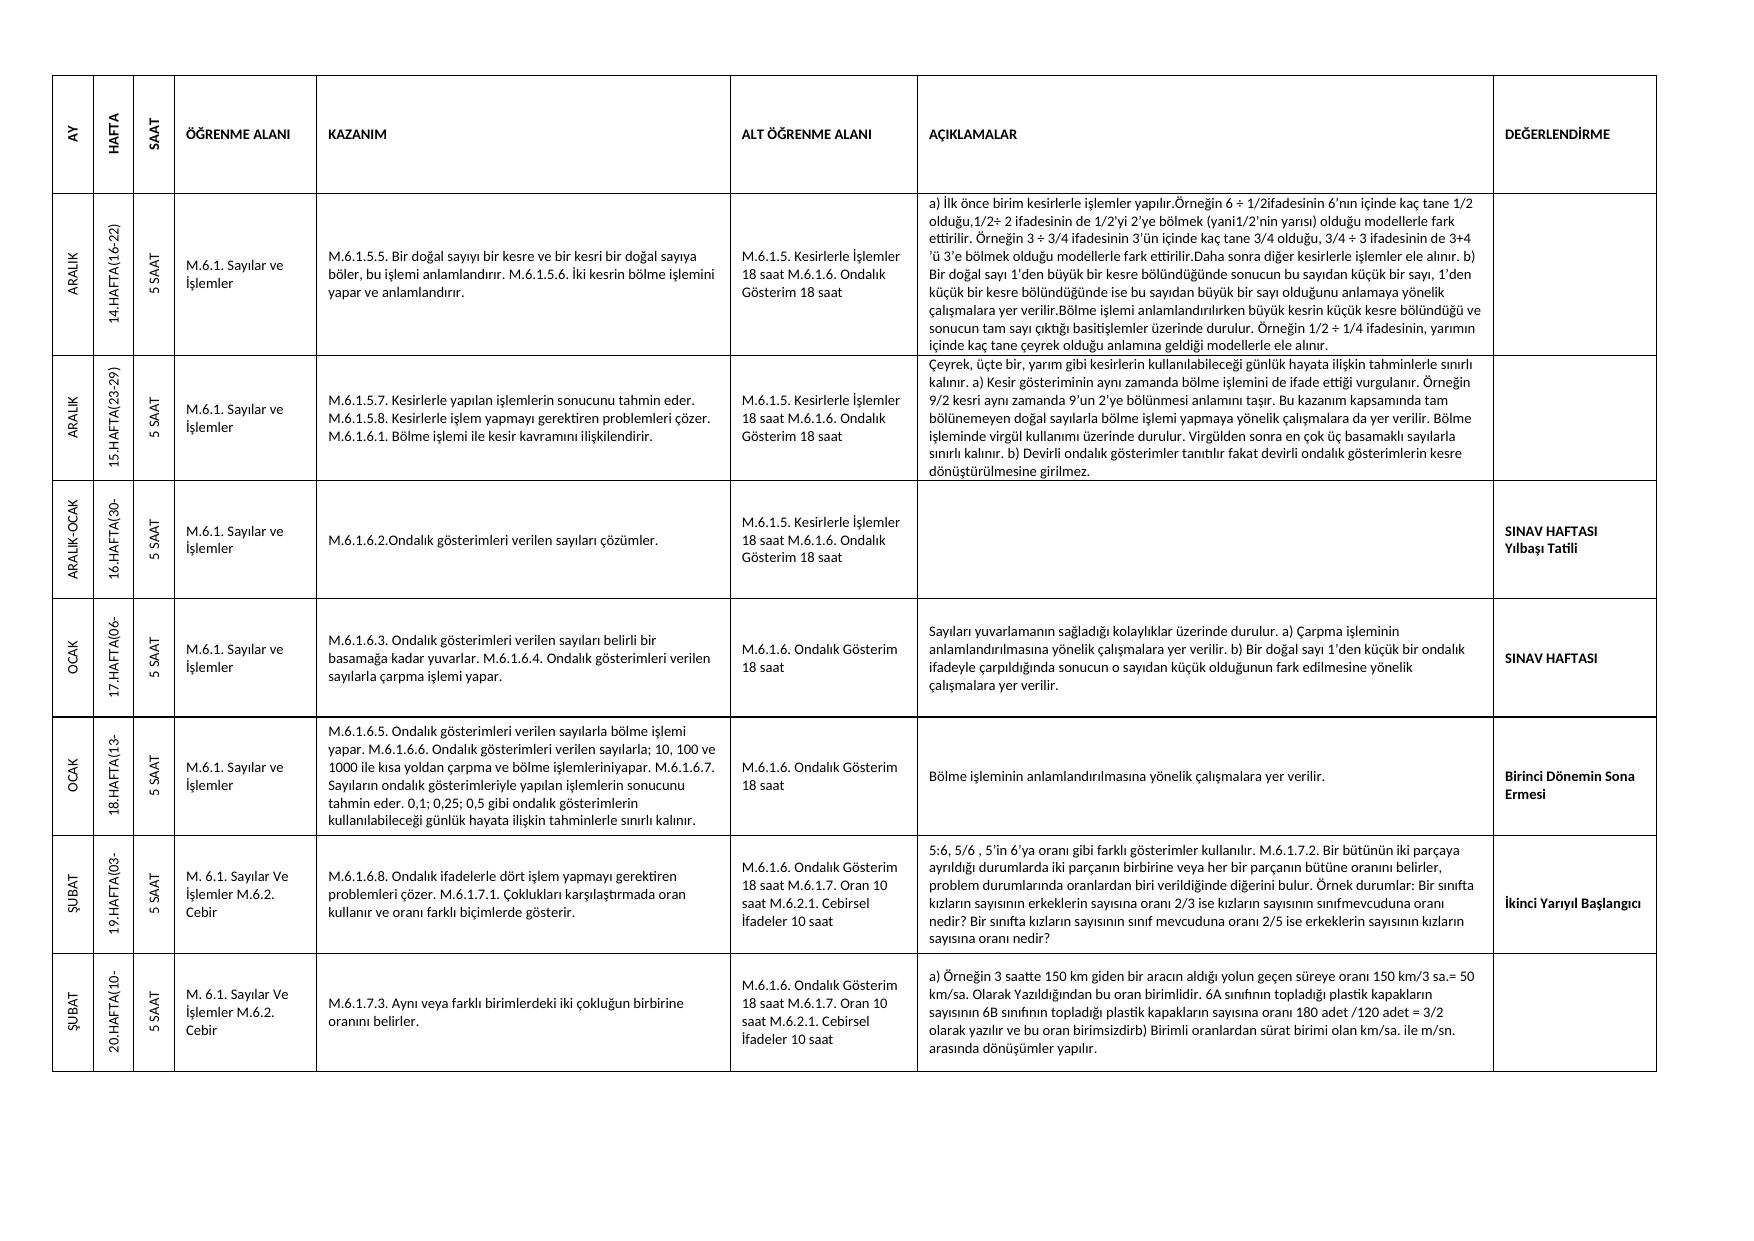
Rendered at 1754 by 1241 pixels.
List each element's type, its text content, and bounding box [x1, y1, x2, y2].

table_cell a) Örneğin 3 saatte 150 km giden bir aracın aldığı yolun geçen süreye oranı 150 km/3 sa.= 50 km/sa. Olarak Yazıldığından bu oran birimlidir. 6A sınıfının topladığı plastik kapakların sayısının 6B sınıfının topladığı plastik kapakların sayısına oranı 180 adet /120 adet = 3/2 olarak yazılır ve bu oran birimsizdirb) Birimli oranlardan sürat birimi olan km/sa. ile m/sn. arasında dönüşümler yapılır. [918, 954, 1493, 1071]
table_cell 5 SAAT [134, 954, 174, 1071]
table_cell M.6.1. Sayılar ve İşlemler [175, 718, 316, 834]
table_cell M. 6.1. Sayılar Ve İşlemler M.6.2. Cebir [175, 836, 316, 953]
table_cell OCAK [53, 718, 93, 834]
table_cell Bölme işleminin anlamlandırılmasına yönelik çalışmalara yer verilir. [918, 718, 1493, 834]
table_cell SINAV HAFTASI Yılbaşı Tatili [1494, 481, 1656, 598]
table_header SAAT [134, 76, 174, 193]
table_cell 18.HAFTA(13-19) [94, 718, 133, 834]
table_cell M.6.1.6.2.Ondalık gösterimleri verilen sayıları çözümler. [317, 481, 730, 598]
table_cell [1494, 954, 1656, 1071]
table_header ÖĞRENME ALANI [175, 76, 316, 193]
table_header KAZANIM [317, 76, 730, 193]
table_cell M.6.1.5.7. Kesirlerle yapılan işlemlerin sonucunu tahmin eder. M.6.1.5.8. Kesirlerle işlem yapmayı gerektiren problemleri çözer. M.6.1.6.1. Bölme işlemi ile kesir kavramını ilişkilendirir. [317, 356, 730, 480]
table_cell 5 SAAT [134, 356, 174, 480]
table_header AÇIKLAMALAR [918, 76, 1493, 193]
table_cell 17.HAFTA(06-12) [94, 599, 133, 716]
table_cell M.6.1.5. Kesirlerle İşlemler 18 saat M.6.1.6. Ondalık Gösterim 18 saat [731, 481, 917, 598]
table_cell 5:6, 5/6 , 5’in 6’ya oranı gibi farklı gösterimler kullanılır. M.6.1.7.2. Bir bütünün iki parçaya ayrıldığı durumlarda iki parçanın birbirine veya her bir parçanın bütüne oranını belirler, problem durumlarında oranlardan biri verildiğinde diğerini bulur. Örnek durumlar: Bir sınıfta kızların sayısının erkeklerin sayısına oranı 2/3 ise kızların sayısının sınıfmevcuduna oranı nedir? Bir sınıfta kızların sayısının sınıf mevcuduna oranı 2/5 ise erkeklerin sayısının kızların sayısına oranı nedir? [918, 836, 1493, 953]
table_cell ŞUBAT [53, 954, 93, 1071]
table_cell M.6.1. Sayılar ve İşlemler [175, 356, 316, 480]
table_cell Birinci Dönemin Sona Ermesi [1494, 718, 1656, 834]
table_cell M.6.1.6.8. Ondalık ifadelerle dört işlem yapmayı gerektiren problemleri çözer. M.6.1.7.1. Çoklukları karşılaştırmada oran kullanır ve oranı farklı biçimlerde gösterir. [317, 836, 730, 953]
table_cell M.6.1.6. Ondalık Gösterim 18 saat [731, 599, 917, 716]
table_cell M.6.1. Sayılar ve İşlemler [175, 599, 316, 716]
table_cell ARALIK [53, 194, 93, 354]
table_header HAFTA [94, 76, 133, 193]
table_cell 5 SAAT [134, 599, 174, 716]
table_cell M.6.1.6. Ondalık Gösterim 18 saat M.6.1.7. Oran 10 saat M.6.2.1. Cebirsel İfadeler 10 saat [731, 836, 917, 953]
table_cell 20.HAFTA(10-16) [94, 954, 133, 1071]
table_cell M.6.1.7.3. Aynı veya farklı birimlerdeki iki çokluğun birbirine oranını belirler. [317, 954, 730, 1071]
table_cell Çeyrek, üçte bir, yarım gibi kesirlerin kullanılabileceği günlük hayata ilişkin tahminlerle sınırlı kalınır. a) Kesir gösteriminin aynı zamanda bölme işlemini de ifade ettiği vurgulanır. Örneğin 9/2 kesri aynı zamanda 9’un 2’ye bölünmesi anlamını taşır. Bu kazanım kapsamında tam bölünemeyen doğal sayılarla bölme işlemi yapmaya yönelik çalışmalara da yer verilir. Bölme işleminde virgül kullanımı üzerinde durulur. Virgülden sonra en çok üç basamaklı sayılarla sınırlı kalınır. b) Devirli ondalık gösterimler tanıtılır fakat devirli ondalık gösterimlerin kesre dönüştürülmesine girilmez. [918, 356, 1493, 480]
table_cell 14.HAFTA(16-22) [94, 194, 133, 354]
table_cell M.6.1. Sayılar ve İşlemler [175, 194, 316, 354]
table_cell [175, 954, 316, 1071]
table_cell ARALIK [53, 356, 93, 480]
table_cell M.6.1.5.5. Bir doğal sayıyı bir kesre ve bir kesri bir doğal sayıya böler, bu işlemi anlamlandırır. M.6.1.5.6. İki kesrin bölme işlemini yapar ve anlamlandırır. [317, 194, 730, 354]
table_header ALT ÖĞRENME ALANI [731, 76, 917, 193]
table_cell SINAV HAFTASI [1494, 599, 1656, 716]
table_cell Sayıları yuvarlamanın sağladığı kolaylıklar üzerinde durulur. a) Çarpma işleminin anlamlandırılmasına yönelik çalışmalara yer verilir. b) Bir doğal sayı 1’den küçük bir ondalık ifadeyle çarpıldığında sonucun o sayıdan küçük olduğunun fark edilmesine yönelik çalışmalara yer verilir. [918, 599, 1493, 716]
table_cell 5 SAAT [134, 194, 174, 354]
table_cell M.6.1.6. Ondalık Gösterim 18 saat [731, 718, 917, 834]
table_cell 5 SAAT [134, 481, 174, 598]
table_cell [731, 954, 917, 1071]
table_cell 5 SAAT [134, 836, 174, 953]
table_header DEĞERLENDİRME [1494, 76, 1656, 193]
table_cell M.6.1. Sayılar ve İşlemler [175, 481, 316, 598]
table_cell [1494, 194, 1656, 354]
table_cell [731, 194, 917, 354]
table_cell 19.HAFTA(03-09) [94, 836, 133, 953]
table_header AY [53, 76, 93, 193]
table_cell 15.HAFTA(23-29) [94, 356, 133, 480]
table_cell OCAK [53, 599, 93, 716]
table_cell ARALIK-OCAK [53, 481, 93, 598]
table_cell M.6.1.5. Kesirlerle İşlemler 18 saat M.6.1.6. Ondalık Gösterim 18 saat [731, 356, 917, 480]
table_cell M.6.1.6.5. Ondalık gösterimleri verilen sayılarla bölme işlemi yapar. M.6.1.6.6. Ondalık gösterimleri verilen sayılarla; 10, 100 ve 1000 ile kısa yoldan çarpma ve bölme işlemleriniyapar. M.6.1.6.7. Sayıların ondalık gösterimleriyle yapılan işlemlerin sonucunu tahmin eder. 0,1; 0,25; 0,5 gibi ondalık gösterimlerin kullanılabileceği günlük hayata ilişkin tahminlerle sınırlı kalınır. [317, 718, 730, 834]
table_cell İkinci Yarıyıl Başlangıcı [1494, 836, 1656, 953]
table_cell 16.HAFTA(30-05) [94, 481, 133, 598]
table_cell ŞUBAT [53, 836, 93, 953]
table_cell a) İlk önce birim kesirlerle işlemler yapılır.Örneğin 6 ÷ 1/2ifadesinin 6’nın içinde kaç tane 1/2 olduğu,1/2÷ 2 ifadesinin de 1/2'yi 2’ye bölmek (yani1/2’nin yarısı) olduğu modellerle fark ettirilir. Örneğin 3 ÷ 3/4 ifadesinin 3’ün içinde kaç tane 3/4 olduğu, 3/4 ÷ 3 ifadesinin de 3+4 ’ü 3’e bölmek olduğu modellerle fark ettirilir.Daha sonra diğer kesirlerle işlemler ele alınır. b) Bir doğal sayı 1’den büyük bir kesre bölündüğünde sonucun bu sayıdan küçük bir sayı, 1’den küçük bir kesre bölündüğünde ise bu sayıdan büyük bir sayı olduğunu anlamaya yönelik çalışmalara yer verilir.Bölme işlemi anlamlandırılırken büyük kesrin küçük kesre bölündüğü ve sonucun tam sayı çıktığı basitişlemler üzerinde durulur. Örneğin 1/2 ÷ 1/4 ifadesinin, yarımın içinde kaç tane çeyrek olduğu anlamına geldiği modellerle ele alınır. [918, 194, 1493, 354]
table_cell M.6.1.6.3. Ondalık gösterimleri verilen sayıları belirli bir basamağa kadar yuvarlar. M.6.1.6.4. Ondalık gösterimleri verilen sayılarla çarpma işlemi yapar. [317, 599, 730, 716]
table_cell [1494, 356, 1656, 480]
table_cell [918, 481, 1493, 598]
table_cell 5 SAAT [134, 718, 174, 834]
